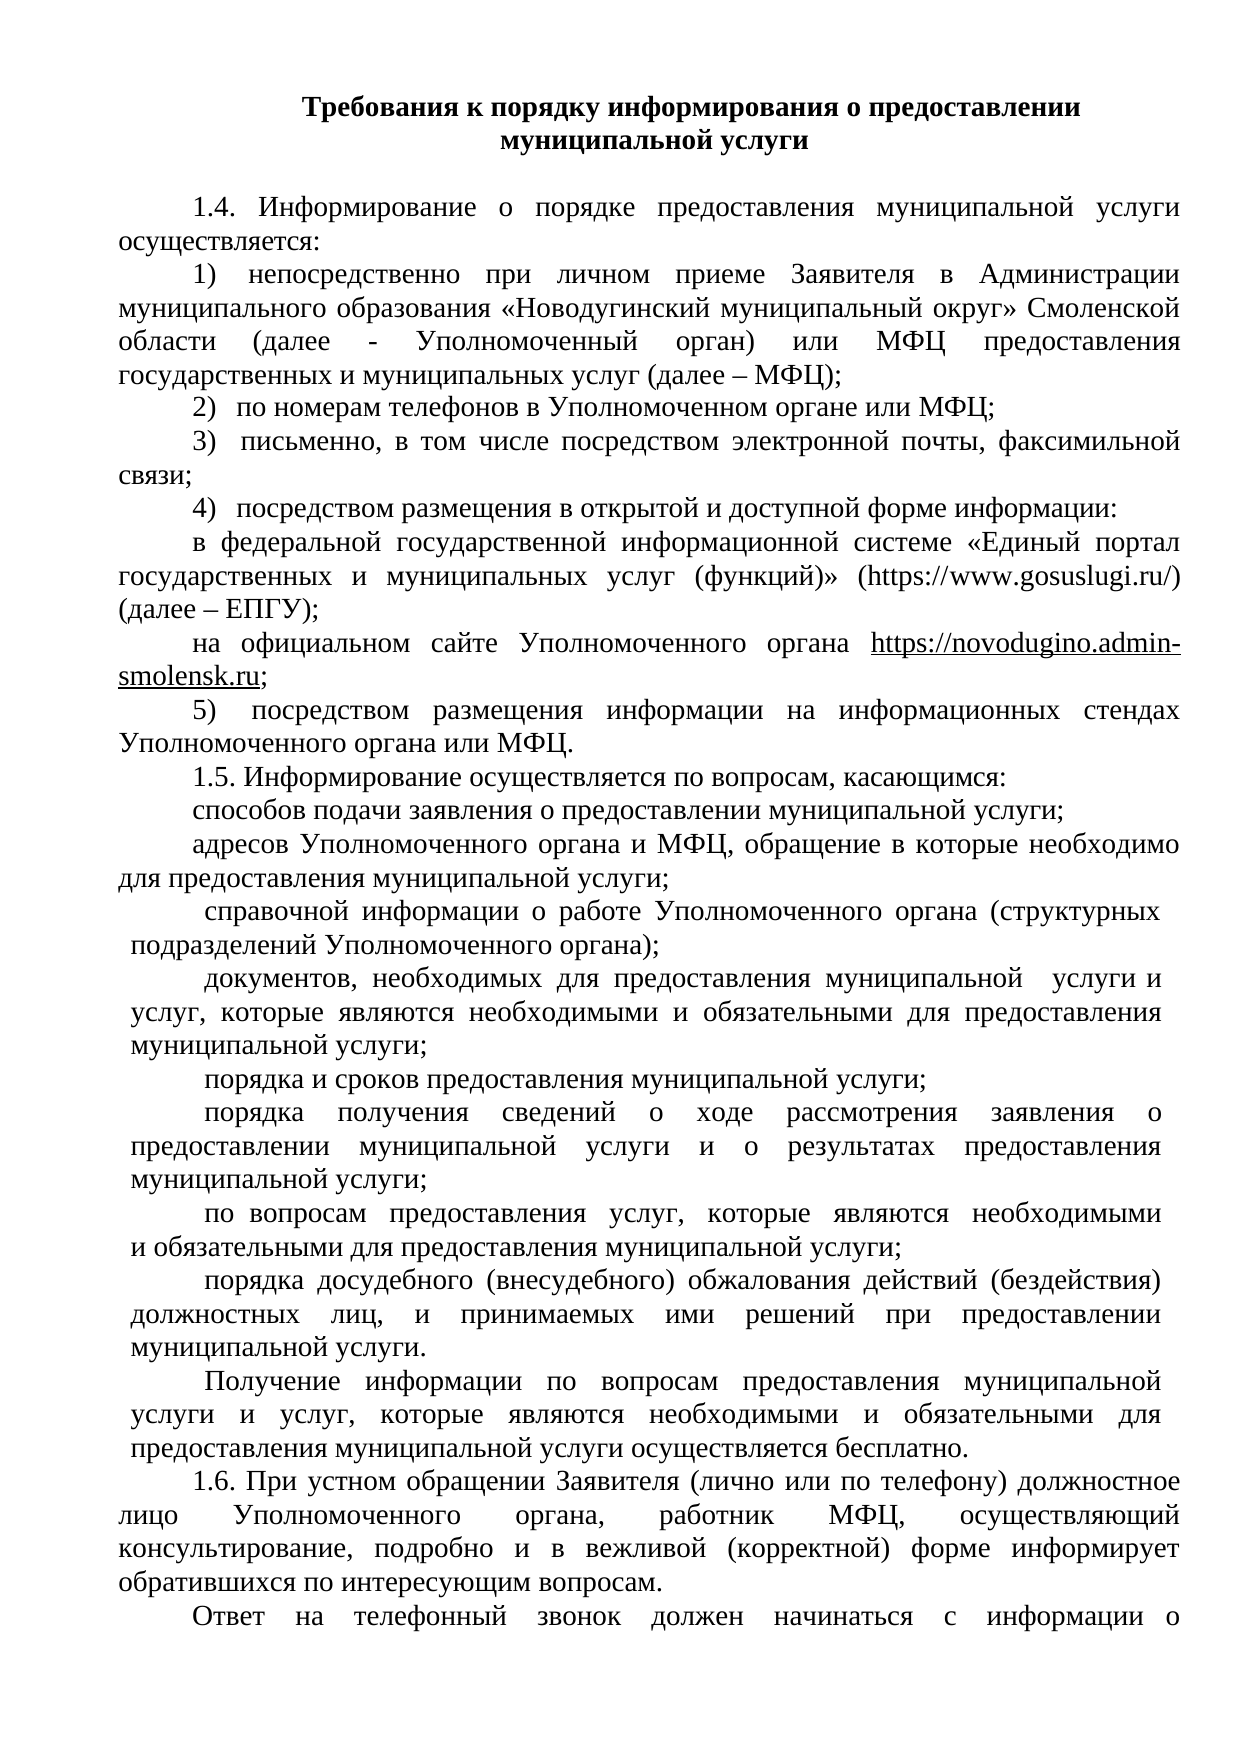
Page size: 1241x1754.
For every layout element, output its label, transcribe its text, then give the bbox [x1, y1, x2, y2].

list непосредственно при личном приеме Заявителя в Администрации муниципального образования «Новодугинский муниципальный округ» Смоленской области (далее - Уполномоченный орган) или МФЦ предоставления государственных и муниципальных услуг (далее – МФЦ); [118, 256, 1181, 391]
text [118, 1598, 1181, 1631]
text 1.6. При устном обращении Заявителя (лично или по телефону) должностное лицо Уполномоченного органа, работник МФЦ, осуществляющий консультирование, подробно и в вежливой (корректной) форме информирует обратившихся по интересующим вопросам. [118, 1463, 1181, 1598]
text порядка и сроков предоставления муниципальной услуги; [204, 1061, 1181, 1094]
text в федеральной государственной информационной системе «Единый портал государственных и муниципальных услуг (функций)» (https://www.gosuslugi.ru/) (далее – ЕПГУ); [118, 524, 1181, 625]
text способов подачи заявления о предоставлении муниципальной услуги; [118, 793, 1181, 826]
list посредством размещения в открытой и доступной форме информации: [118, 491, 1181, 524]
text Требования к порядку информирования о предоставлении муниципальной услуги [302, 89, 1181, 156]
list посредством размещения информации на информационных стендах Уполномоченного органа или МФЦ. [118, 692, 1181, 759]
text 1.4. Информирование о порядке предоставления муниципальной услуги осуществляется: [118, 189, 1181, 256]
text адресов Уполномоченного органа и МФЦ, обращение в которые необходимо для предоставления муниципальной услуги; [118, 826, 1181, 893]
list по номерам телефонов в Уполномоченном органе или МФЦ; [118, 391, 1181, 423]
text справочной информации о работе Уполномоченного органа (структурных подразделений Уполномоченного органа); [130, 893, 1161, 960]
text документов, необходимых для предоставления муниципальной услуги и услуг, которые являются необходимыми и обязательными для предоставления муниципальной услуги; [130, 960, 1162, 1061]
text Получение информации по вопросам предоставления муниципальной услуги и услуг, которые являются необходимыми и обязательными для предоставления муниципальной услуги осуществляется бесплатно. [130, 1363, 1162, 1463]
text по вопросам предоставления услуг, которые являются необходимыми и обязательными для предоставления муниципальной услуги; [130, 1195, 1162, 1262]
text на официальном сайте Уполномоченного органа https://novodugino.admin-smolensk.ru; [118, 625, 1181, 692]
list письменно, в том числе посредством электронной почты, факсимильной связи; [118, 423, 1181, 491]
text 1.5. Информирование осуществляется по вопросам, касающимся: [118, 759, 1181, 793]
text порядка получения сведений о ходе рассмотрения заявления о предоставлении муниципальной услуги и о результатах предоставления муниципальной услуги; [130, 1094, 1162, 1195]
text порядка досудебного (внесудебного) обжалования действий (бездействия) должностных лиц, и принимаемых ими решений при предоставлении муниципальной услуги. [130, 1262, 1162, 1363]
